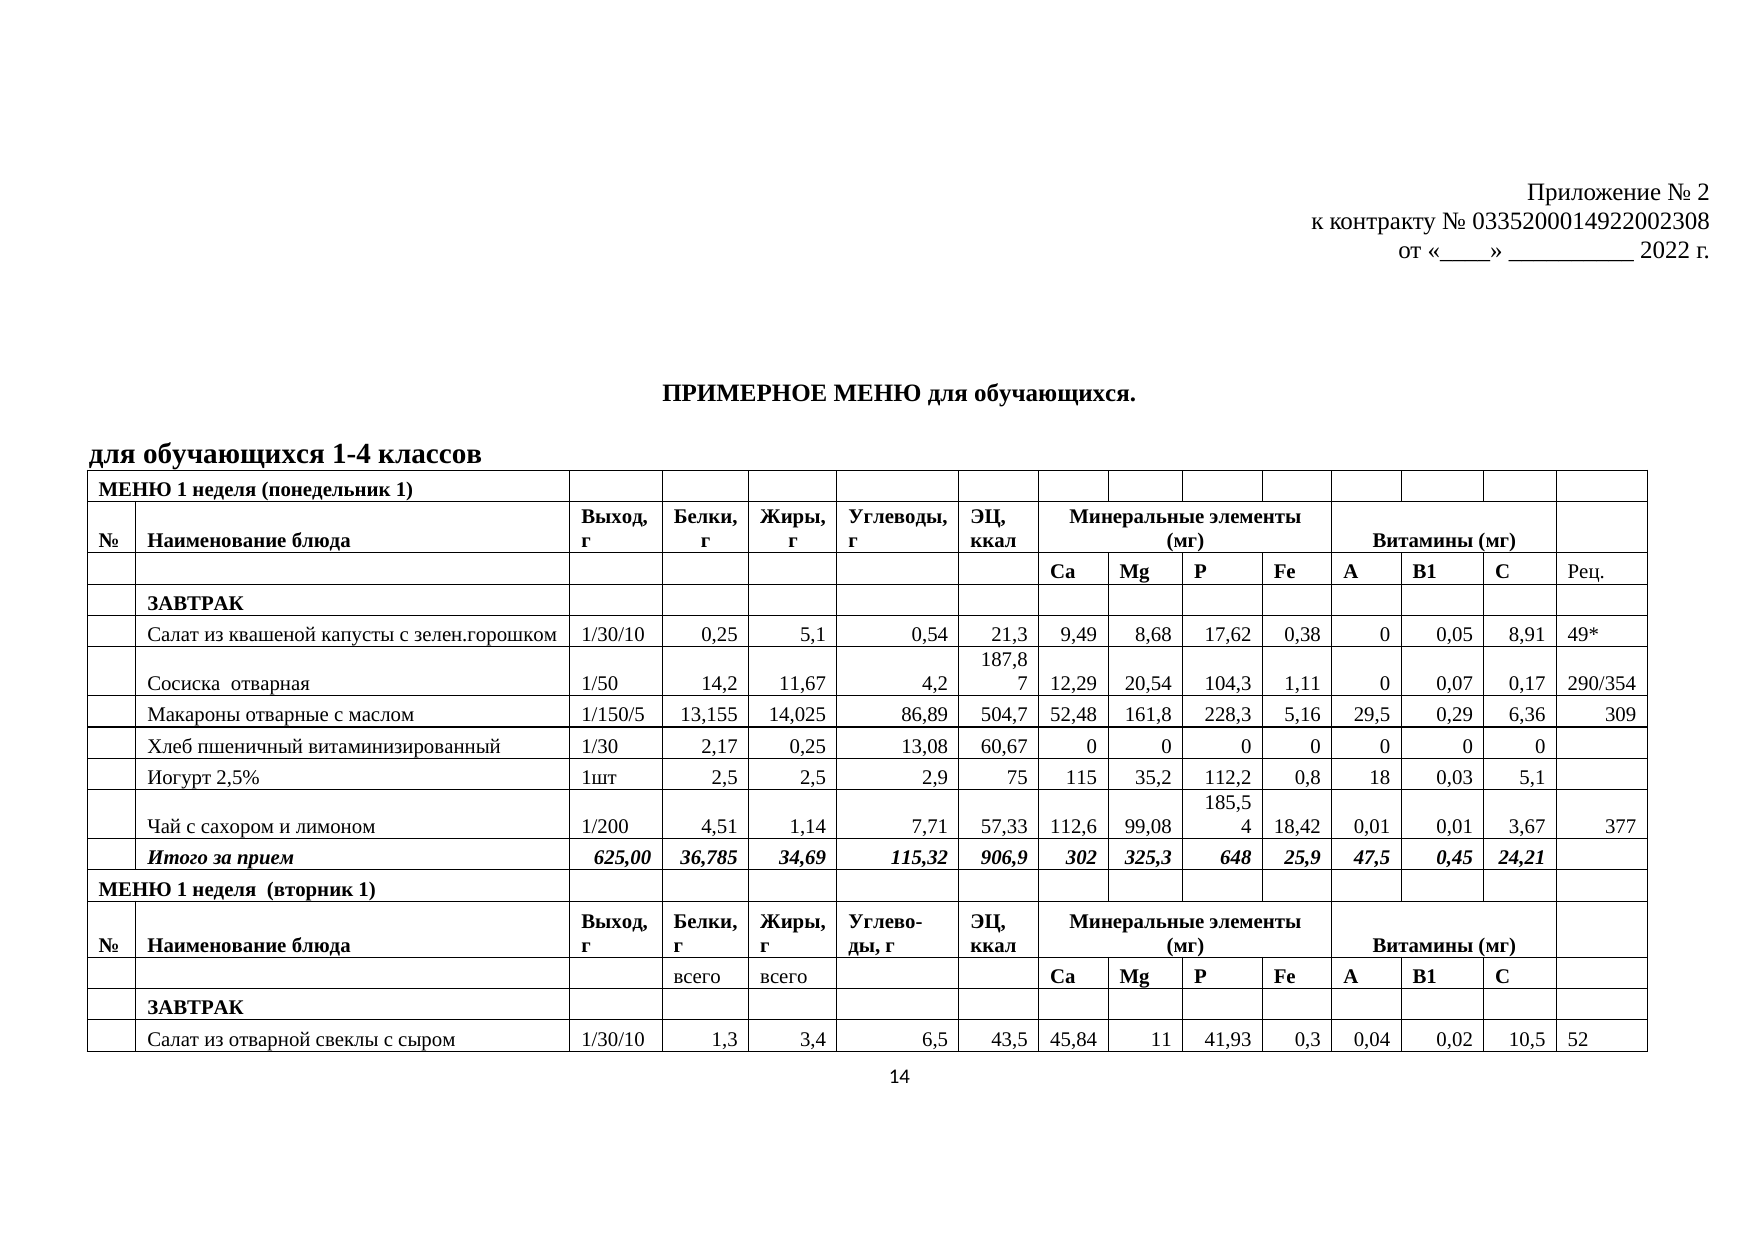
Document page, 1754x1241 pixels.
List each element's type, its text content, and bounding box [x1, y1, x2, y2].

table_cell 0 [1402, 728, 1483, 758]
table_cell 2,5 [663, 759, 748, 789]
table_cell 0 [1039, 728, 1108, 758]
table_cell 0,54 [837, 616, 958, 646]
table_cell Жиры, г [749, 502, 836, 552]
table_cell 24,21 [1484, 839, 1556, 869]
table_cell [1402, 989, 1483, 1019]
table_cell 14,025 [749, 696, 836, 726]
table_cell 0,07 [1402, 647, 1483, 695]
table_cell [1332, 870, 1401, 901]
table_cell В1 [1402, 958, 1483, 988]
table_cell Салат из квашеной капусты с зелен.горошком [136, 616, 569, 646]
table_header МЕНЮ 1 неделя (понедельник 1) [88, 471, 569, 501]
table_header [837, 471, 958, 501]
table_cell 14,2 [663, 647, 748, 695]
table_cell Углеводы, г [837, 502, 958, 552]
table_cell 1шт [570, 759, 662, 789]
table_cell 302 [1039, 839, 1108, 869]
table_cell 1,3 [663, 1020, 748, 1051]
table_cell 8,91 [1484, 616, 1556, 646]
table_cell 2,17 [663, 728, 748, 758]
table_cell 5,1 [749, 616, 836, 646]
table_cell 112,6 [1039, 790, 1108, 838]
table_cell 4,2 [837, 647, 958, 695]
table_cell Минеральные элементы (мг) [1039, 502, 1331, 552]
table_cell [570, 585, 662, 615]
table_cell [1183, 870, 1262, 901]
table_cell [570, 870, 662, 901]
table_cell [88, 585, 135, 615]
table_cell 52,48 [1039, 696, 1108, 726]
table_cell [1183, 585, 1262, 615]
table_cell [959, 989, 1038, 1019]
text от «____» __________ 2022 г. [89, 235, 1710, 263]
table_cell 34,69 [749, 839, 836, 869]
table_cell С [1484, 553, 1556, 583]
table_cell 11 [1109, 1020, 1182, 1051]
table_cell [1557, 585, 1647, 615]
table_header [1557, 471, 1647, 501]
table_header [663, 471, 748, 501]
table_cell 5,1 [1484, 759, 1556, 789]
table_cell [570, 553, 662, 583]
table_cell 625,00 [570, 839, 662, 869]
table_cell Наименование блюда [136, 502, 569, 552]
table_cell 2,5 [749, 759, 836, 789]
table_cell 115 [1039, 759, 1108, 789]
table_cell 2,9 [837, 759, 958, 789]
table_cell 0 [1332, 647, 1401, 695]
table_cell 41,93 [1183, 1020, 1262, 1051]
table_cell Минеральные элементы (мг) [1039, 902, 1331, 957]
table_cell [1557, 502, 1647, 552]
table_cell Fe [1263, 553, 1331, 583]
table_cell Белки, г [663, 902, 748, 957]
table_cell P [1183, 553, 1262, 583]
table_cell Mg [1109, 958, 1182, 988]
table_header [749, 471, 836, 501]
text Приложение № 2 [89, 177, 1710, 206]
table_header [570, 471, 662, 501]
table_cell Fe [1263, 958, 1331, 988]
table_cell Рец. [1557, 553, 1647, 583]
table_cell 36,785 [663, 839, 748, 869]
table_cell А [1332, 958, 1401, 988]
table_cell [88, 728, 135, 758]
table_cell [1109, 585, 1182, 615]
table_cell 0,17 [1484, 647, 1556, 695]
table_cell 325,3 [1109, 839, 1182, 869]
table_cell 60,67 [959, 728, 1038, 758]
table_cell [1263, 870, 1331, 901]
table_cell [837, 870, 958, 901]
table_cell 57,33 [959, 790, 1038, 838]
table_cell 6,36 [1484, 696, 1556, 726]
table_cell А [1332, 553, 1401, 583]
table_cell Наименование блюда [136, 902, 569, 957]
table_cell [88, 759, 135, 789]
table_cell МЕНЮ 1 неделя (вторник 1) [88, 870, 569, 901]
table_cell [1039, 870, 1108, 901]
table_cell 0,05 [1402, 616, 1483, 646]
table_cell [1039, 989, 1108, 1019]
table_cell [663, 870, 748, 901]
table_cell ЗАВТРАК [136, 585, 569, 615]
table_cell Витамины (мг) [1332, 502, 1556, 552]
table_header [1039, 471, 1108, 501]
table_header [1263, 471, 1331, 501]
table_cell [1557, 958, 1647, 988]
table_cell 1/30/10 [570, 1020, 662, 1051]
table_cell 17,62 [1183, 616, 1262, 646]
text для обучающихся 1-4 классов [89, 436, 1710, 469]
table_cell 18 [1332, 759, 1401, 789]
table_cell 21,3 [959, 616, 1038, 646]
table_cell [570, 958, 662, 988]
table_cell 0,01 [1402, 790, 1483, 838]
table_cell 0 [1332, 728, 1401, 758]
table_cell 1/30 [570, 728, 662, 758]
table_cell [837, 989, 958, 1019]
table_cell [136, 958, 569, 988]
table_cell Итого за прием [136, 839, 569, 869]
table_cell Салат из отварной свеклы с сыром [136, 1020, 569, 1051]
table_cell 13,08 [837, 728, 958, 758]
table_cell [1109, 989, 1182, 1019]
table_cell 0,8 [1263, 759, 1331, 789]
text к контракту № 0335200014922002308 [89, 206, 1710, 235]
table_cell [1557, 839, 1647, 869]
table_cell [749, 989, 836, 1019]
table_cell 1,14 [749, 790, 836, 838]
table_cell 45,84 [1039, 1020, 1108, 1051]
table_cell [1263, 989, 1331, 1019]
table_cell 20,54 [1109, 647, 1182, 695]
table_cell С [1484, 958, 1556, 988]
table_header [1183, 471, 1262, 501]
table_cell Выход, г [570, 502, 662, 552]
table_cell ЭЦ, ккал [959, 902, 1038, 957]
table_cell 309 [1557, 696, 1647, 726]
table_cell [663, 989, 748, 1019]
table_cell Сосиска отварная [136, 647, 569, 695]
table_cell 6,5 [837, 1020, 958, 1051]
table_cell 11,67 [749, 647, 836, 695]
table_cell Хлеб пшеничный витаминизированный [136, 728, 569, 758]
table_cell [749, 870, 836, 901]
table_cell В1 [1402, 553, 1483, 583]
table_cell 290/354 [1557, 647, 1647, 695]
table_cell 3,67 [1484, 790, 1556, 838]
table_cell [1557, 759, 1647, 789]
table_cell Витамины (мг) [1332, 902, 1556, 957]
table_cell 29,5 [1332, 696, 1401, 726]
table_cell Чай с сахором и лимоном [136, 790, 569, 838]
table_cell 0,25 [663, 616, 748, 646]
table_header [1109, 471, 1182, 501]
table_cell 0,3 [1263, 1020, 1331, 1051]
table_cell 377 [1557, 790, 1647, 838]
table_cell [959, 553, 1038, 583]
table_cell [1557, 728, 1647, 758]
table_cell [570, 989, 662, 1019]
table_cell [749, 585, 836, 615]
table_header [1332, 471, 1401, 501]
table_cell [959, 958, 1038, 988]
table_cell 49* [1557, 616, 1647, 646]
table_cell 648 [1183, 839, 1262, 869]
table_cell [1183, 989, 1262, 1019]
table_cell 0 [1332, 616, 1401, 646]
table_cell 112,2 [1183, 759, 1262, 789]
table_cell 1/30/10 [570, 616, 662, 646]
table_cell Макароны отварные с маслом [136, 696, 569, 726]
table_cell 5,16 [1263, 696, 1331, 726]
table_cell [1484, 585, 1556, 615]
table_cell 47,5 [1332, 839, 1401, 869]
table_cell ЭЦ, ккал [959, 502, 1038, 552]
table_cell [88, 616, 135, 646]
table_cell 0,45 [1402, 839, 1483, 869]
table_cell 504,7 [959, 696, 1038, 726]
table_cell [88, 696, 135, 726]
table_header [1484, 471, 1556, 501]
table_cell 0,03 [1402, 759, 1483, 789]
table_cell P [1183, 958, 1262, 988]
table_cell [959, 870, 1038, 901]
table_cell 0 [1484, 728, 1556, 758]
table_cell Mg [1109, 553, 1182, 583]
table_cell [1557, 870, 1647, 901]
table_cell 0,29 [1402, 696, 1483, 726]
table_cell [1402, 585, 1483, 615]
table_cell 0,38 [1263, 616, 1331, 646]
table_cell № [88, 902, 135, 957]
table_cell [1557, 902, 1647, 957]
table_cell Иогурт 2,5% [136, 759, 569, 789]
table_cell 9,49 [1039, 616, 1108, 646]
table_cell ЗАВТРАК [136, 989, 569, 1019]
table_cell 4,51 [663, 790, 748, 838]
table_cell 12,29 [1039, 647, 1108, 695]
table_cell 906,9 [959, 839, 1038, 869]
table_cell 228,3 [1183, 696, 1262, 726]
table_cell 0 [1109, 728, 1182, 758]
table_cell [1109, 870, 1182, 901]
table_cell [88, 790, 135, 838]
table_cell [88, 647, 135, 695]
table_cell 18,42 [1263, 790, 1331, 838]
table_cell Белки, г [663, 502, 748, 552]
table_cell 43,5 [959, 1020, 1038, 1051]
table_cell Ca [1039, 958, 1108, 988]
table_cell Ca [1039, 553, 1108, 583]
table_cell [959, 585, 1038, 615]
table_cell 8,68 [1109, 616, 1182, 646]
table_cell 115,32 [837, 839, 958, 869]
table_cell 0,02 [1402, 1020, 1483, 1051]
table_cell 1/200 [570, 790, 662, 838]
table_cell [1484, 870, 1556, 901]
table_cell [88, 958, 135, 988]
table_cell [1402, 870, 1483, 901]
table_cell 99,08 [1109, 790, 1182, 838]
table_cell [1263, 585, 1331, 615]
table_cell всего [749, 958, 836, 988]
text ПРИМЕРНОЕ МЕНЮ для обучающихся. [89, 378, 1710, 407]
table_cell Углево-ды, г [837, 902, 958, 957]
table_cell [88, 553, 135, 583]
table_cell [663, 585, 748, 615]
table_cell [1332, 585, 1401, 615]
table_cell [88, 1020, 135, 1051]
table_cell 25,9 [1263, 839, 1331, 869]
table_cell 1/150/5 [570, 696, 662, 726]
table_header [959, 471, 1038, 501]
table_cell [837, 585, 958, 615]
table_cell 187,87 [959, 647, 1038, 695]
table_cell [136, 553, 569, 583]
table_cell Жиры, г [749, 902, 836, 957]
table_cell 161,8 [1109, 696, 1182, 726]
table_cell 1/50 [570, 647, 662, 695]
table_cell [663, 553, 748, 583]
table_cell [1484, 989, 1556, 1019]
table_cell 0,01 [1332, 790, 1401, 838]
table_cell 10,5 [1484, 1020, 1556, 1051]
table_cell 35,2 [1109, 759, 1182, 789]
table_cell 104,3 [1183, 647, 1262, 695]
table_cell [1557, 989, 1647, 1019]
table_cell [837, 553, 958, 583]
table_cell 0,04 [1332, 1020, 1401, 1051]
table_cell [749, 553, 836, 583]
table_cell 0 [1183, 728, 1262, 758]
table_cell 52 [1557, 1020, 1647, 1051]
table_cell 86,89 [837, 696, 958, 726]
table_cell 75 [959, 759, 1038, 789]
table_cell [88, 989, 135, 1019]
table_cell всего [663, 958, 748, 988]
table_cell [1039, 585, 1108, 615]
table_cell 185,54 [1183, 790, 1262, 838]
table_cell 1,11 [1263, 647, 1331, 695]
table_cell Выход, г [570, 902, 662, 957]
table_cell № [88, 502, 135, 552]
table_cell 0,25 [749, 728, 836, 758]
table_cell 13,155 [663, 696, 748, 726]
table_header [1402, 471, 1483, 501]
table_cell 7,71 [837, 790, 958, 838]
table_cell 3,4 [749, 1020, 836, 1051]
table_cell 0 [1263, 728, 1331, 758]
table_cell [88, 839, 135, 869]
table_cell [1332, 989, 1401, 1019]
table_cell [837, 958, 958, 988]
